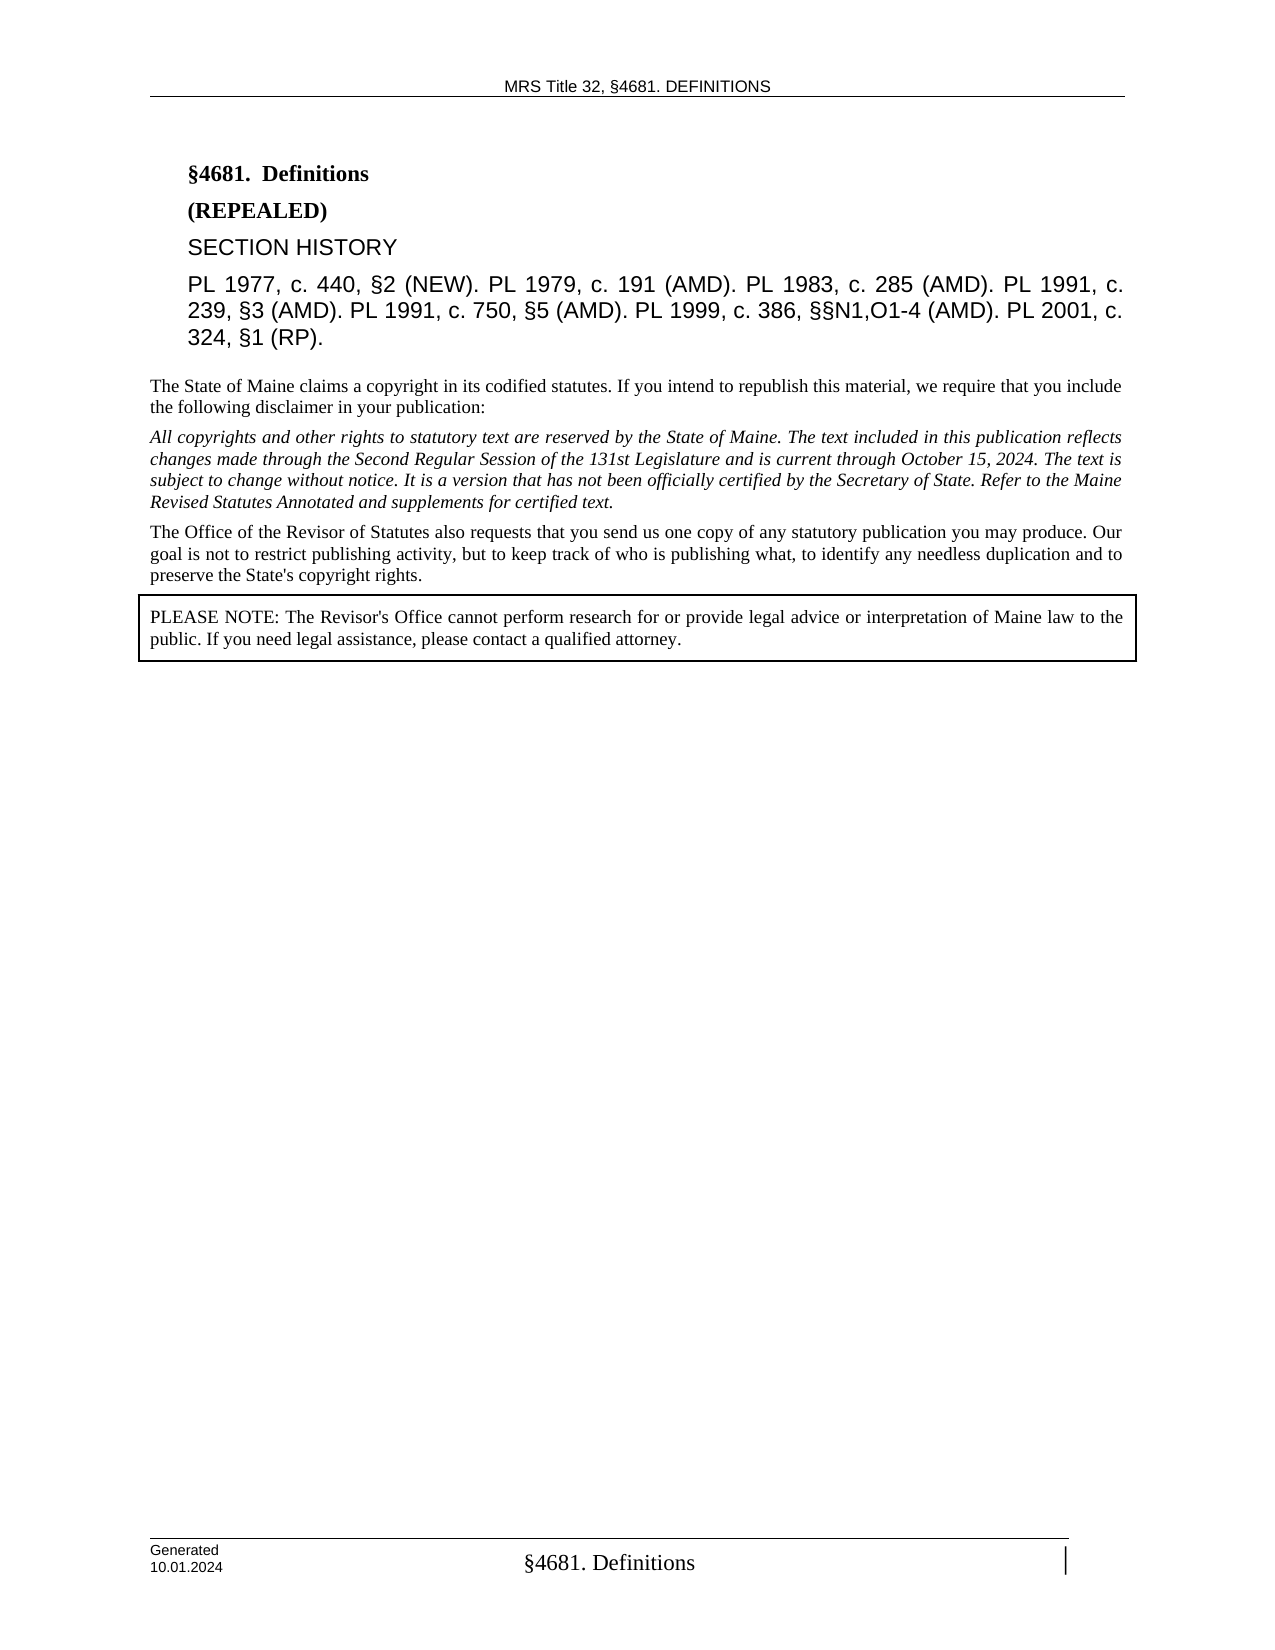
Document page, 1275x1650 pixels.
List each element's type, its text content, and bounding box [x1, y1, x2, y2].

text PL 1977, c. 440, §2 (NEW). PL 1979, c. 191 (AMD). PL 1983, c. 285 (AMD). PL 1991, c. 239, §3 (AMD). PL 1991, c. 750, §5 (AMD). PL 1999, c. 386, §§N1,O1-4 (AMD). PL 2001, c. 324, §1 (RP). [187, 271, 1125, 350]
text The State of Maine claims a copyright in its codified statutes. If you intend to republish this material, we require that you include the following disclaimer in your publication: [150, 375, 1125, 418]
text The Office of the Revisor of Statutes also requests that you send us one copy of any statutory publication you may produce. Our goal is not to restrict publishing activity, but to keep track of who is publishing what, to identify any needless duplication and to preserve the State's copyright rights. [150, 521, 1125, 586]
text (REPEALED) [187, 197, 1125, 223]
text PLEASE NOTE: The Revisor's Office cannot perform research for or provide legal advice or interpretation of Maine law to the public. If you need legal assistance, please contact a qualified attorney. [140, 596, 1135, 660]
text All copyrights and other rights to statutory text are reserved by the State of Maine. The text included in this publication reflects changes made through the Second Regular Session of the 131st Legislature and is current through October 15, 2024 . The text is subject to change without notice. It is a version that has not been officially certified by the Secretary of State. Refer to the Maine Revised Statutes Annotated and supplements for certified text. [150, 426, 1125, 512]
text §4681. Definitions [187, 160, 1125, 187]
text SECTION HISTORY [187, 234, 1125, 260]
